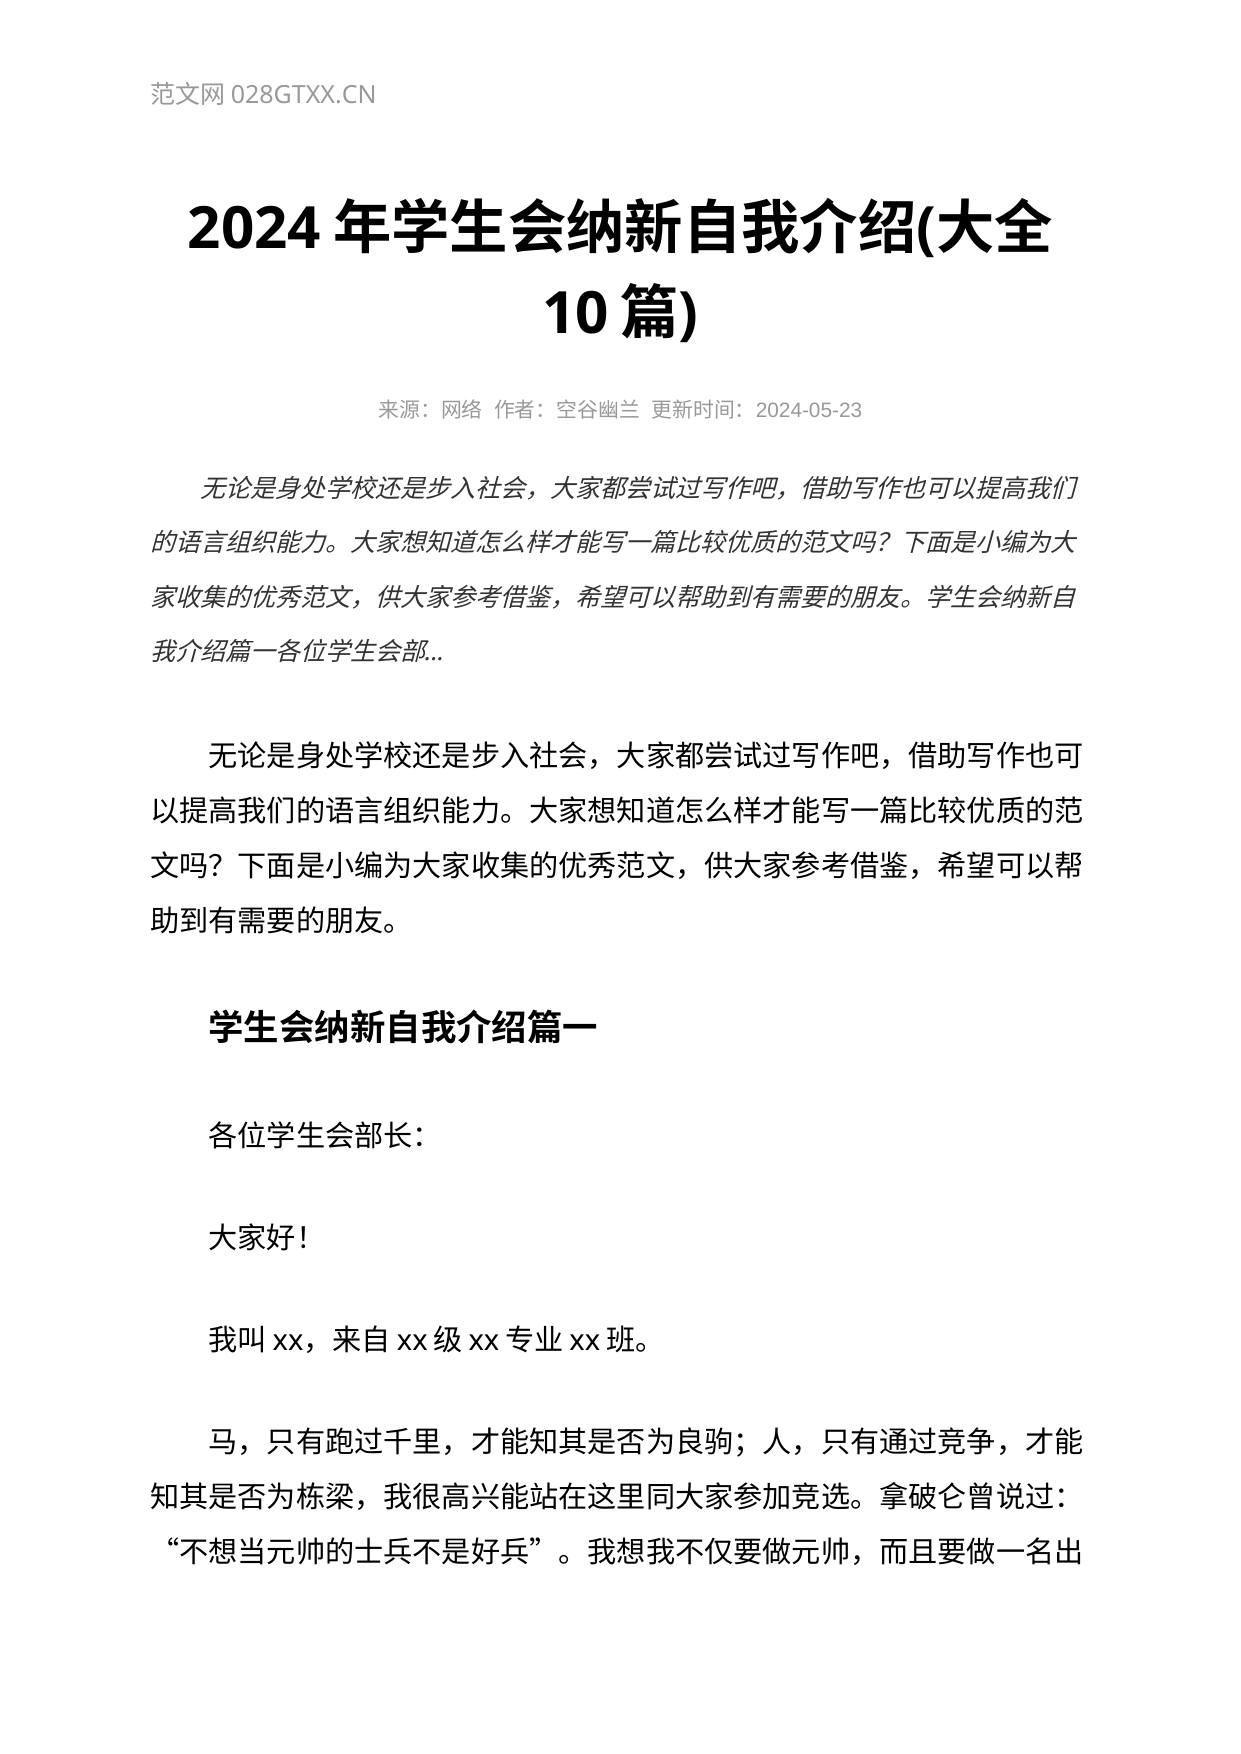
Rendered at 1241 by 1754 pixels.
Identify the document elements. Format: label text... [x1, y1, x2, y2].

text 学生会纳新自我介绍篇一 [150, 999, 1090, 1051]
subtitle 2024年学生会纳新自我介绍(大全10篇) [150, 181, 1090, 351]
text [150, 1418, 1090, 1570]
text 无论是身处学校还是步入社会，大家都尝试过写作吧，借助写作也可以提高我们的语言组织能力。大家想知道怎么样才能写一篇比较优质的范文吗？下面是小编为大家收集的优秀范文，供大家参考借鉴，希望可以帮助到有需要的朋友。 [150, 733, 1090, 940]
text 各位学生会部长： [150, 1113, 1090, 1155]
text 大家好！ [150, 1214, 1090, 1257]
text 来源：网络 作者：空谷幽兰 更新时间：2024-05-23 [150, 398, 1090, 422]
text 无论是身处学校还是步入社会，大家都尝试过写作吧，借助写作也可以提高我们的语言组织能力。大家想知道怎么样才能写一篇比较优质的范文吗？下面是小编为大家收集的优秀范文，供大家参考借鉴，希望可以帮助到有需要的朋友。学生会纳新自我介绍篇一各位学生会部... [150, 468, 1090, 668]
text 我叫xx，来自xx级xx专业xx班。 [150, 1316, 1090, 1359]
